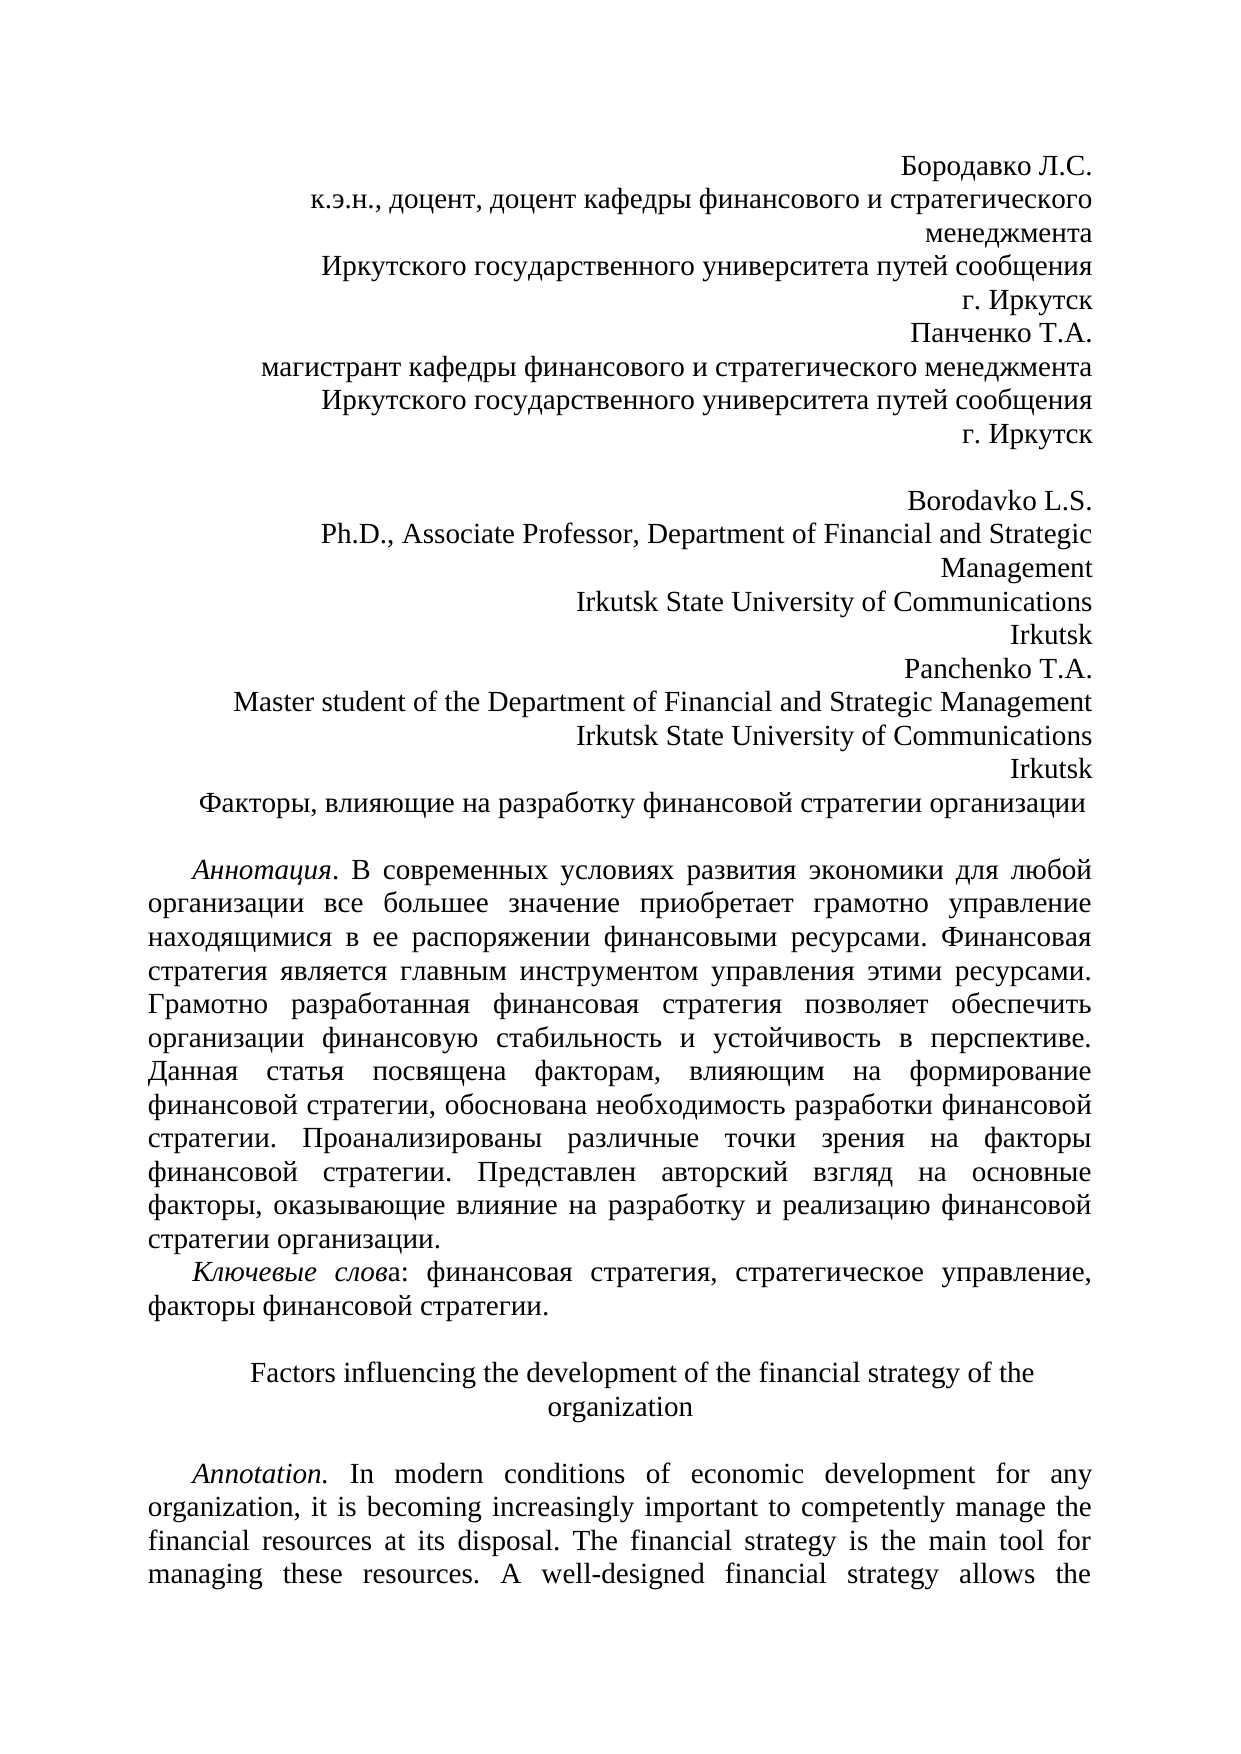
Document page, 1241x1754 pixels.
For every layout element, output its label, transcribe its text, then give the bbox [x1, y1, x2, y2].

text Факторы, влияющие на разработку финансовой стратегии организации [148, 785, 1092, 818]
text Ключевые слова: финансовая стратегия, стратегическое управление, факторы финансовой стратегии. [148, 1254, 1092, 1322]
text Панченко Т.А. [148, 315, 1092, 349]
text Ph.D., Associate Professor, Department of Financial and Strategic Management [148, 517, 1092, 584]
text г. Иркутск [148, 416, 1092, 449]
text Irkutsk State University of Communications [148, 718, 1092, 751]
text Irkutsk State University of Communications [148, 584, 1092, 617]
text к.э.н., доцент, доцент кафедры финансового и стратегического менеджмента [148, 181, 1092, 248]
text Borodavko L.S. [148, 483, 1092, 517]
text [148, 1456, 1092, 1590]
text Irkutsk [148, 751, 1092, 785]
text Бородавко Л.С. [148, 148, 1092, 181]
text Иркутского государственного университета путей сообщения [148, 248, 1092, 282]
text Panchenko T.A. [148, 651, 1092, 684]
text Аннотация. В современных условиях развития экономики для любой организации все большее значение приобретает грамотно управление находящимися в ее распоряжении финансовыми ресурсами. Финансовая стратегия является главным инструментом управления этими ресурсами. Грамотно разработанная финансовая стратегия позволяет обеспечить организации финансовую стабильность и устойчивость в перспективе. Данная статья посвящена факторам, влияющим на формирование финансовой стратегии, обоснована необходимость разработки финансовой стратегии. Проанализированы различные точки зрения на факторы финансовой стратегии. Представлен авторский взгляд на основные факторы, оказывающие влияние на разработку и реализацию финансовой стратегии организации. [148, 852, 1092, 1254]
text Иркутского государственного университета путей сообщения [148, 382, 1092, 416]
text магистрант кафедры финансового и стратегического менеджмента [148, 349, 1092, 382]
text Irkutsk [148, 617, 1092, 651]
text Master student of the Department of Financial and Strategic Management [148, 684, 1092, 718]
text Factors influencing the development of the financial strategy of the organization [148, 1355, 1092, 1422]
text г. Иркутск [148, 282, 1092, 315]
